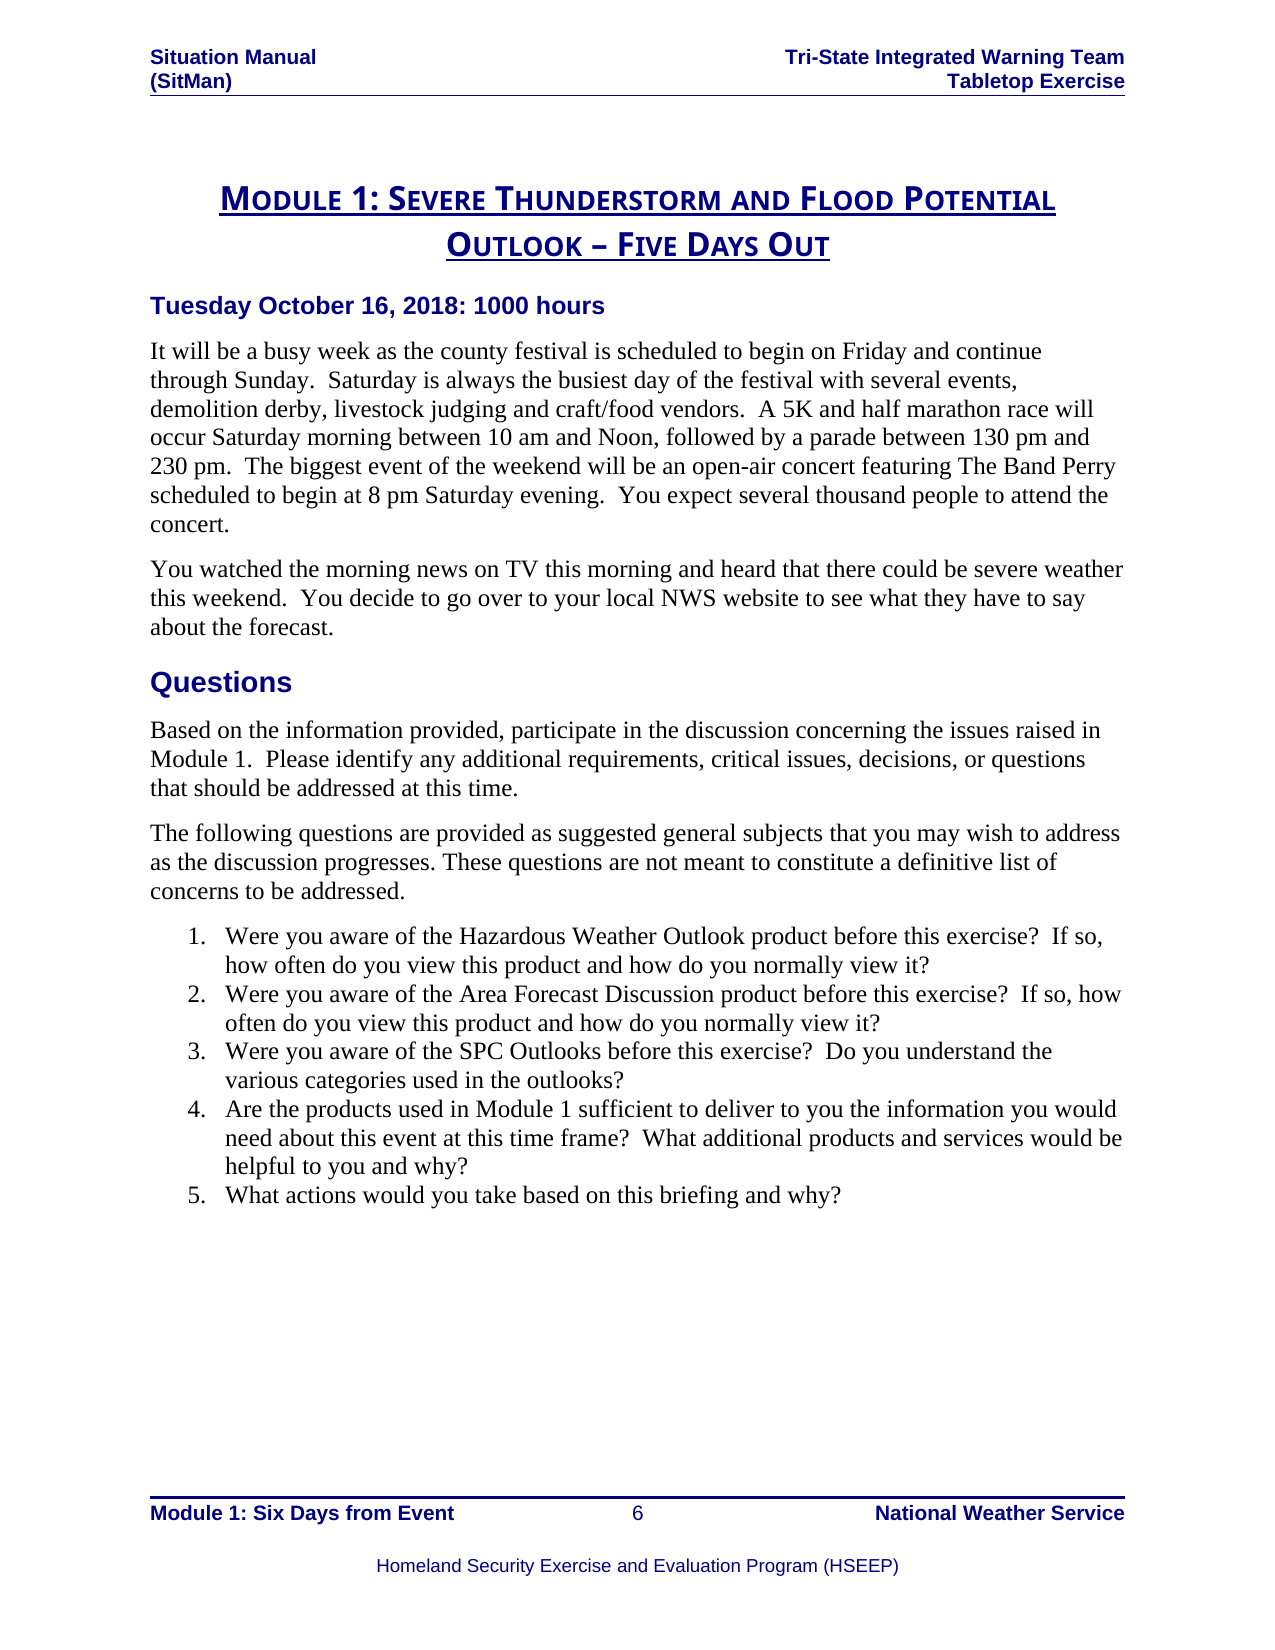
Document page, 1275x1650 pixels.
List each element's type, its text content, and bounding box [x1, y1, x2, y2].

list Were you aware of the Area Forecast Discussion product before this exercise? If so, how often do you view this product and how do you normally view it? [187, 979, 1125, 1036]
text Tuesday October 16, 2018: 1000 hours [150, 291, 1125, 319]
list What actions would you take based on this briefing and why? [187, 1180, 1125, 1209]
text It will be a busy week as the county festival is scheduled to begin on Friday and continue through Sunday. Saturday is always the busiest day of the festival with several events, demolition derby, livestock judging and craft/food vendors. A 5K and half marathon race will occur Saturday morning between 10 am and Noon, followed by a parade between 130 pm and 230 pm. The biggest event of the weekend will be an open-air concert featuring The Band Perry scheduled to begin at 8 pm Saturday evening. You expect several thousand people to attend the concert. [150, 336, 1125, 537]
list Were you aware of the SPC Outlooks before this exercise? Do you understand the various categories used in the outlooks? [187, 1036, 1125, 1094]
text Module 1: Severe Thunderstorm and Flood Potential Outlook – Five Days Out [150, 175, 1125, 266]
text You watched the morning news on TV this morning and heard that there could be severe weather this weekend. You decide to go over to your local NWS website to see what they have to say about the forecast. [150, 554, 1125, 640]
text Questions [150, 665, 1125, 699]
list Are the products used in Module 1 sufficient to deliver to you the information you would need about this event at this time frame? What additional products and services would be helpful to you and why? [187, 1094, 1125, 1180]
text The following questions are provided as suggested general subjects that you may wish to address as the discussion progresses. These questions are not meant to constitute a definitive list of concerns to be addressed. [150, 818, 1125, 905]
text Based on the information provided, participate in the discussion concerning the issues raised in Module 1. Please identify any additional requirements, critical issues, decisions, or questions that should be addressed at this time. [150, 716, 1125, 802]
list Were you aware of the Hazardous Weather Outlook product before this exercise? If so, how often do you view this product and how do you normally view it? [187, 921, 1125, 979]
